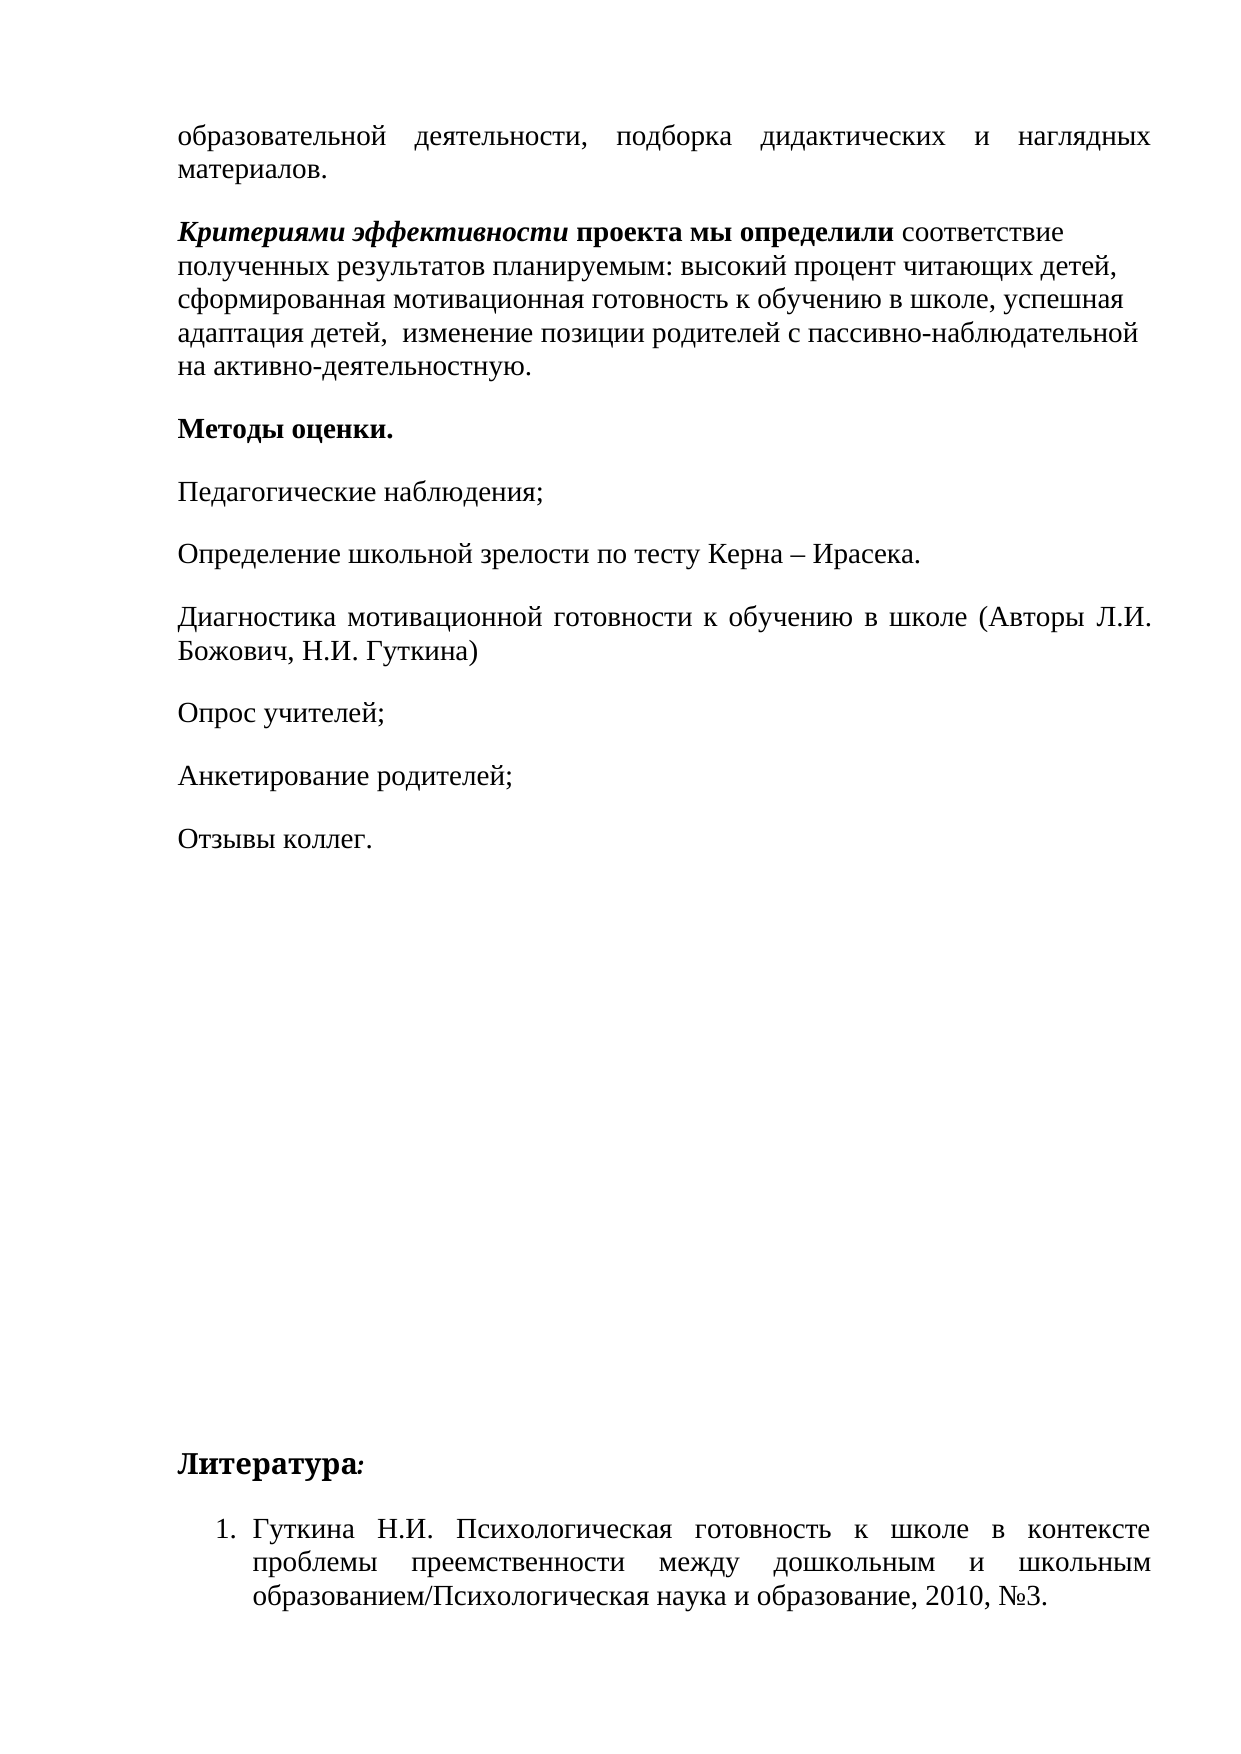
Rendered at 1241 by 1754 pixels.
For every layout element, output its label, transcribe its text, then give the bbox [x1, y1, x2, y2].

subtitle Методы оценки. [177, 411, 1152, 445]
subtitle Литература: [177, 1448, 1152, 1482]
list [140, 118, 1152, 185]
text Определение школьной зрелости по тесту Керна – Ирасека. [177, 537, 1152, 570]
list Гуткина Н.И. Психологическая готовность к школе в контексте проблемы преемственности между дошкольным и школьным образованием/Психологическая наука и образование, 2010, №3. [215, 1511, 1152, 1611]
text Педагогические наблюдения; [177, 474, 1152, 507]
text Анкетирование родителей; [177, 758, 1152, 792]
text Опрос учителей; [177, 696, 1152, 729]
subtitle Критериями эффективности проекта мы определили соответствие полученных результатов планируемым: высокий процент читающих детей, сформированная мотивационная готовность к обучению в школе, успешная адаптация детей, изменение позиции родителей с пассивно-наблюдательной на активно-деятельностную. [177, 214, 1152, 382]
text Отзывы коллег. [177, 821, 1152, 854]
text Диагностика мотивационной готовности к обучению в школе (Авторы Л.И. Божович, Н.И. Гуткина) [177, 599, 1152, 666]
